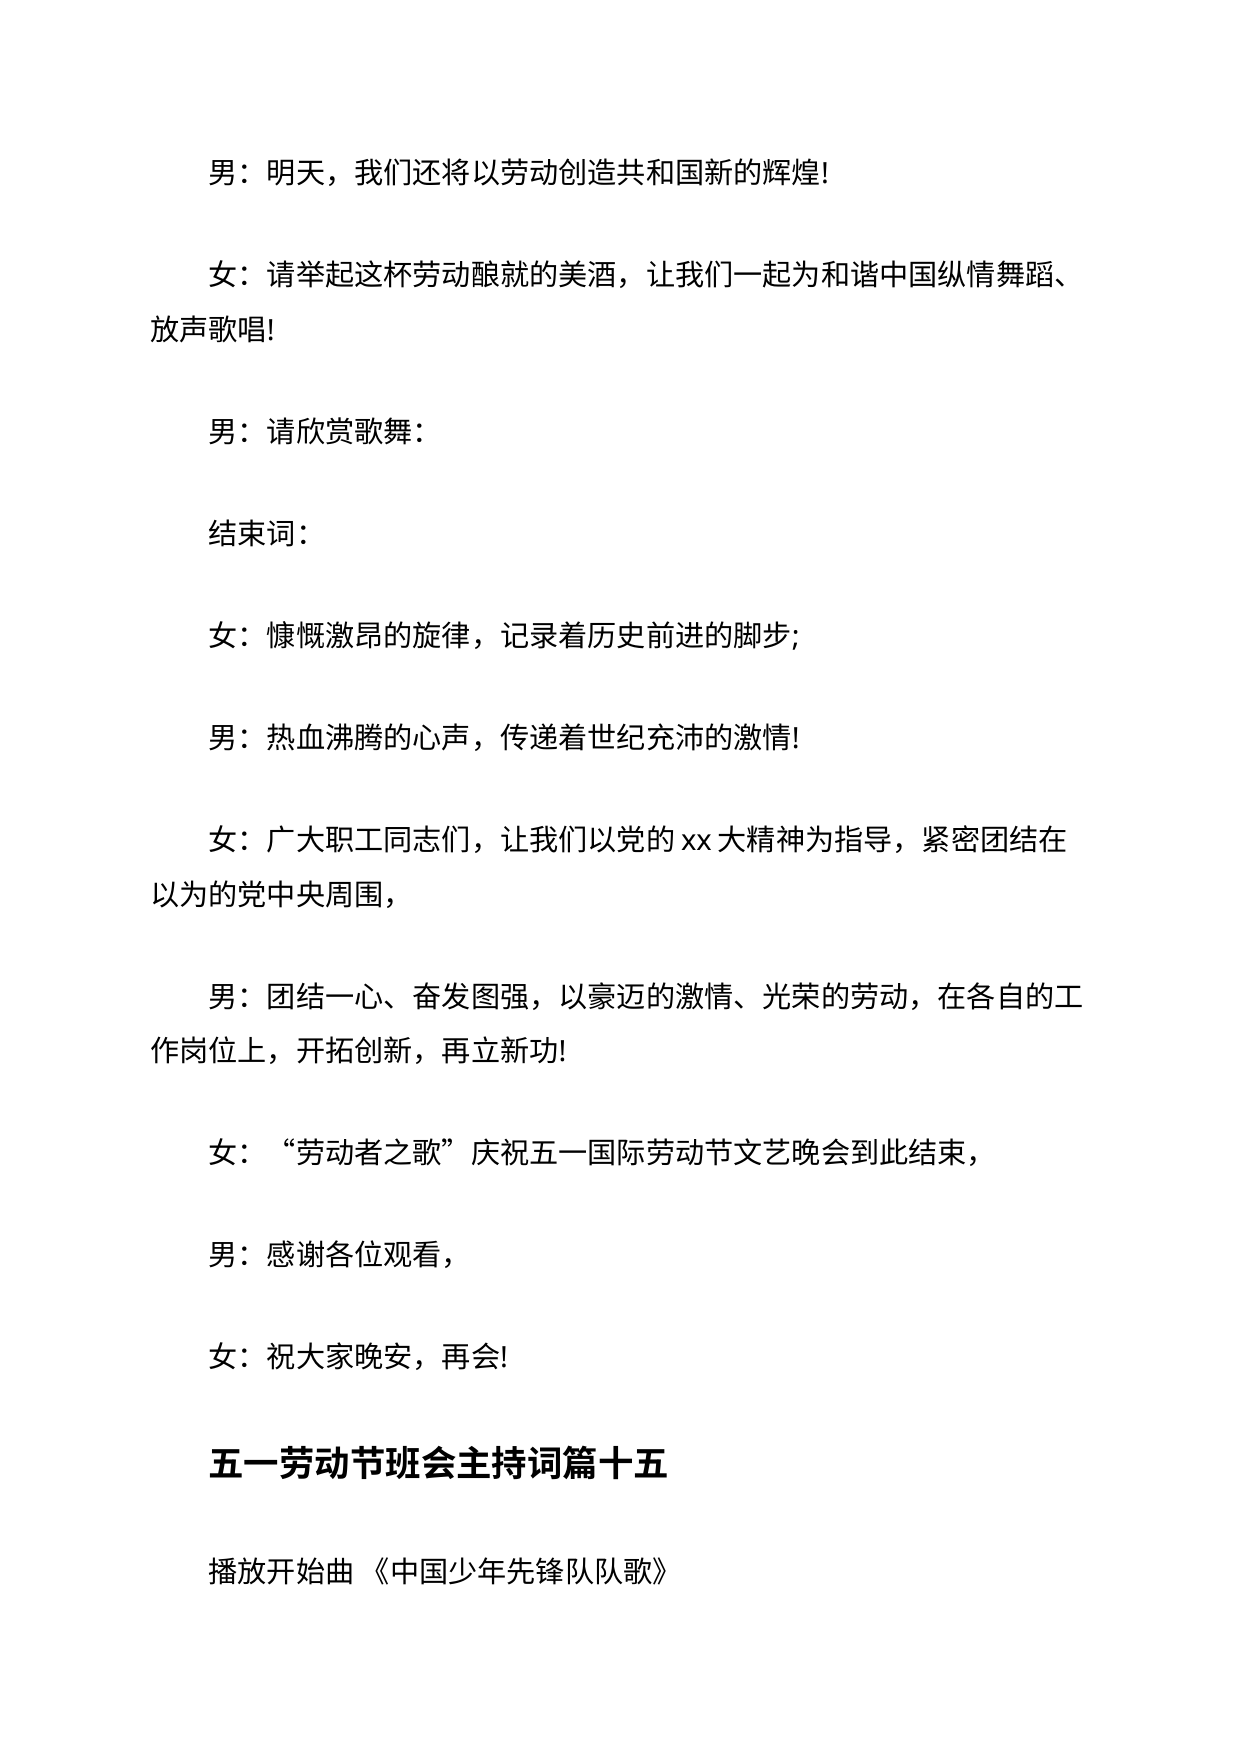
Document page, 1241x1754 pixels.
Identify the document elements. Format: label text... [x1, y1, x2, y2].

text 结束词： [150, 511, 1090, 553]
text 男：团结一心、奋发图强，以豪迈的激情、光荣的劳动，在各自的工作岗位上，开拓创新，再立新功! [150, 973, 1090, 1070]
text 女：广大职工同志们，让我们以党的xx大精神为指导，紧密团结在以为的党中央周围， [150, 816, 1090, 914]
text 男：热血沸腾的心声，传递着世纪充沛的激情! [150, 714, 1090, 757]
text 女：慷慨激昂的旋律，记录着历史前进的脚步; [150, 612, 1090, 655]
text 播放开始曲 《中国少年先锋队队歌》 [150, 1549, 1090, 1591]
text 五一劳动节班会主持词篇十五 [150, 1436, 1090, 1487]
text 男：明天，我们还将以劳动创造共和国新的辉煌! [150, 150, 1090, 192]
text 男：请欣赏歌舞： [150, 409, 1090, 451]
text 女：请举起这杯劳动酿就的美酒，让我们一起为和谐中国纵情舞蹈、放声歌唱! [150, 252, 1090, 349]
text 男：感谢各位观看， [150, 1232, 1090, 1274]
text 女：祝大家晚安，再会! [150, 1333, 1090, 1376]
text 女：“劳动者之歌”庆祝五一国际劳动节文艺晚会到此结束， [150, 1130, 1090, 1172]
